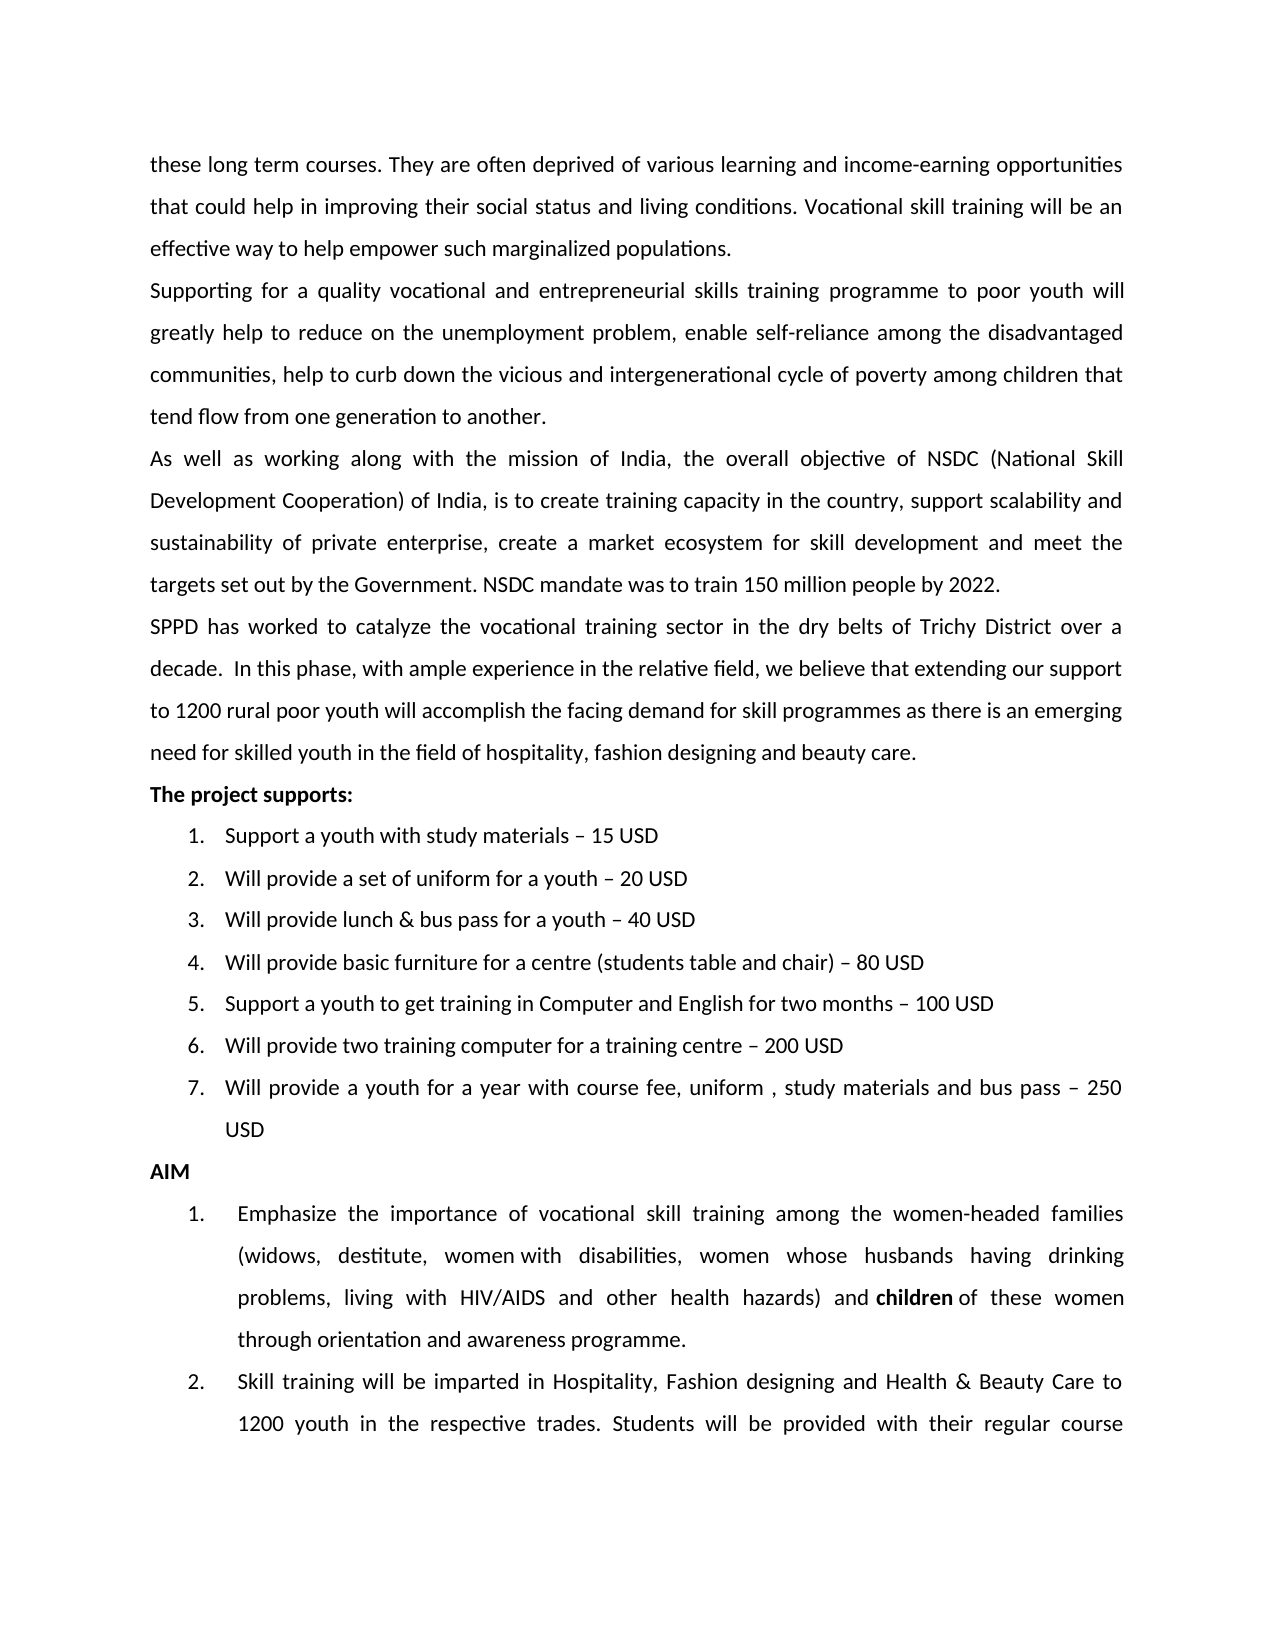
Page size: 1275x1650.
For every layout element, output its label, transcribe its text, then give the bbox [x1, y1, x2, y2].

list Will provide a set of uniform for a youth – 20 USD [187, 864, 1125, 892]
list Will provide two training computer for a training centre – 200 USD [187, 1032, 1125, 1059]
list Will provide a youth for a year with course fee, uniform , study materials and bus pass – 250 USD [187, 1073, 1125, 1143]
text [150, 150, 1125, 262]
list Support a youth with study materials – 15 USD [187, 822, 1125, 850]
list Will provide basic furniture for a centre (students table and chair) – 80 USD [187, 948, 1125, 976]
text As well as working along with the mission of India, the overall objective of NSDC (National Skill Development Cooperation) of India, is to create training capacity in the country, support scalability and sustainability of private enterprise, create a market ecosystem for skill development and meet the targets set out by the Government. NSDC mandate was to train 150 million people by 2022. [150, 444, 1125, 598]
text AIM [150, 1157, 1125, 1186]
list Support a youth to get training in Computer and English for two months – 100 USD [187, 989, 1125, 1018]
list Will provide lunch & bus pass for a youth – 40 USD [187, 906, 1125, 934]
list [187, 1367, 1125, 1437]
list Emphasize the importance of vocational skill training among the women-headed families (widows, destitute, women with disabilities, women whose husbands having drinking problems, living with HIV/AIDS and other health hazards) and children of these women through orientation and awareness programme. [187, 1199, 1125, 1353]
text SPPD has worked to catalyze the vocational training sector in the dry belts of Trichy District over a decade. In this phase, with ample experience in the relative field, we believe that extending our support to 1200 rural poor youth will accomplish the facing demand for skill programmes as there is an emerging need for skilled youth in the field of hospitality, fashion designing and beauty care. [150, 612, 1125, 766]
text Supporting for a quality vocational and entrepreneurial skills training programme to poor youth will greatly help to reduce on the unemployment problem, enable self-reliance among the disadvantaged communities, help to curb down the vicious and intergenerational cycle of poverty among children that tend flow from one generation to another. [150, 276, 1125, 430]
text The project supports: [150, 780, 1125, 808]
